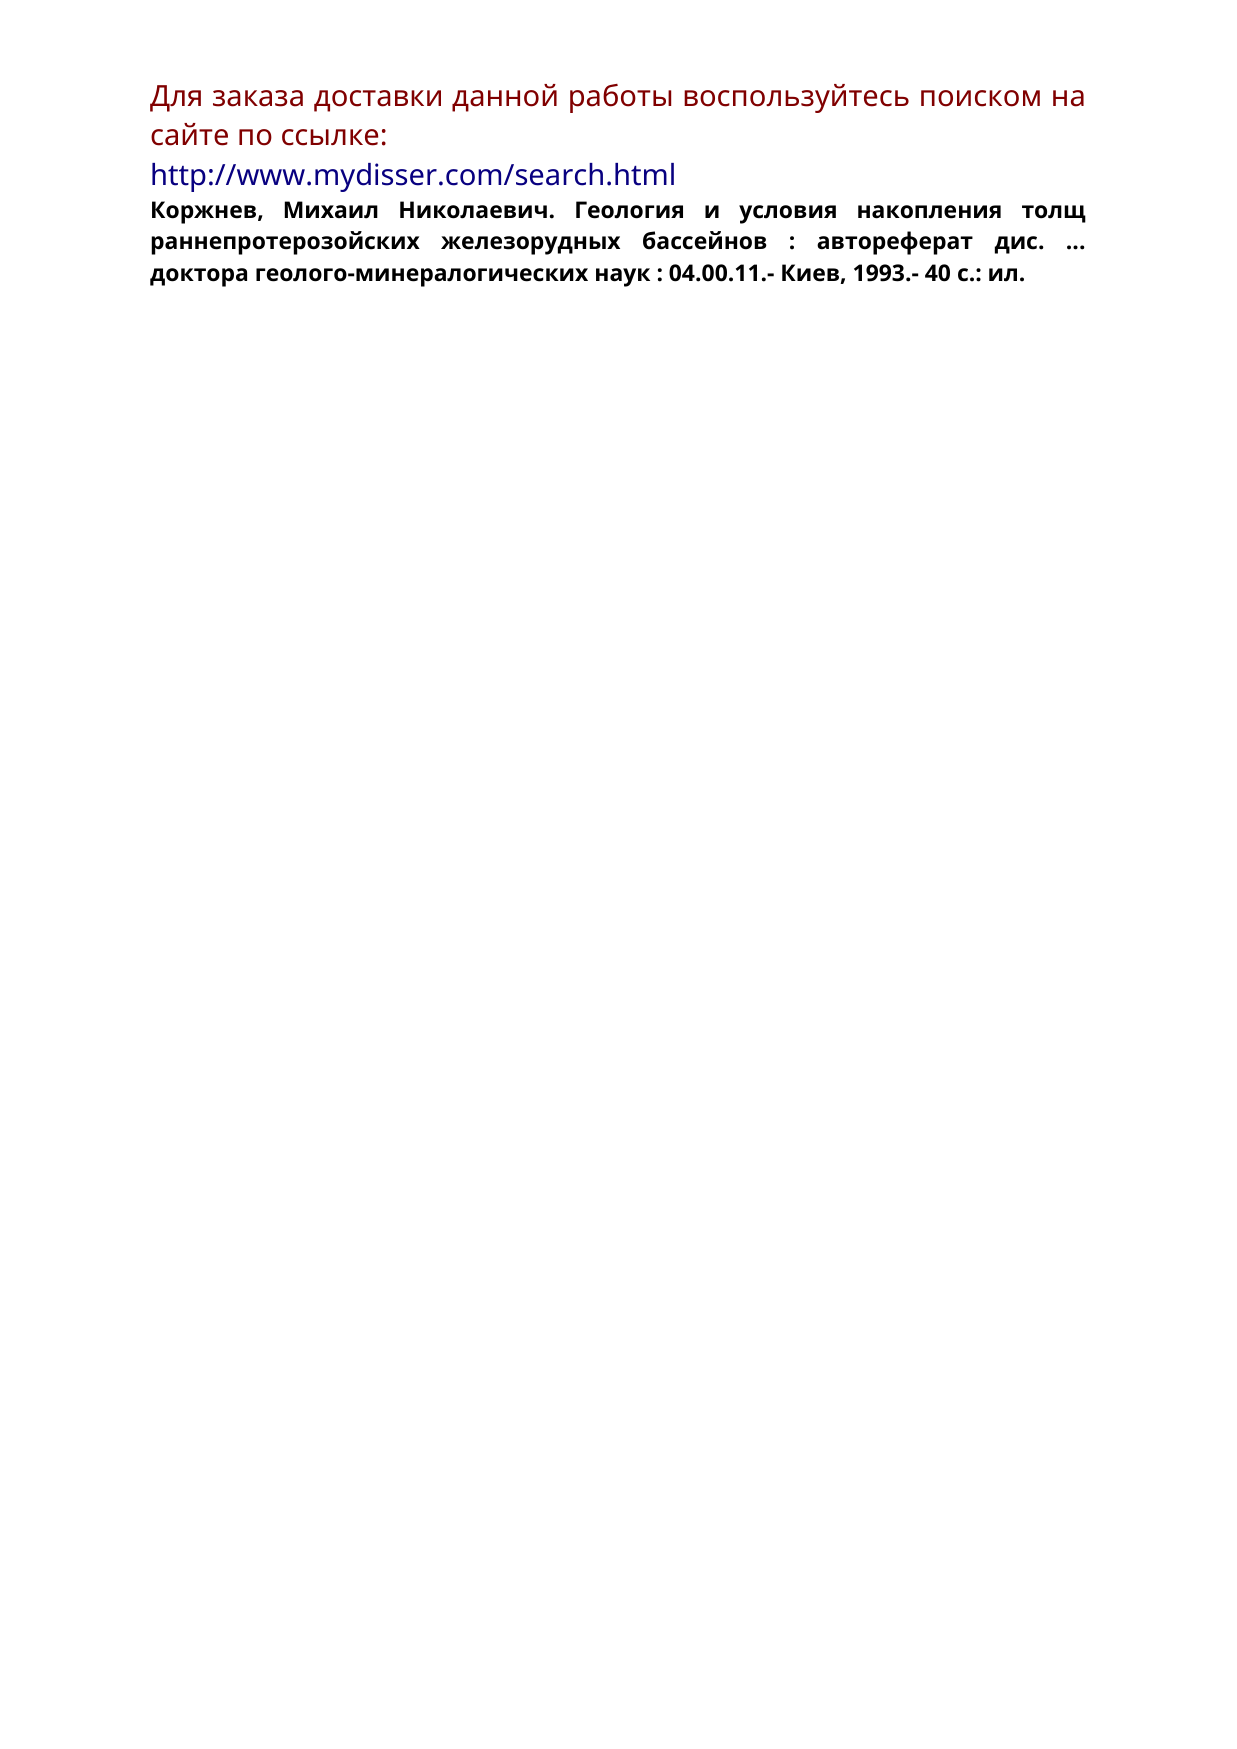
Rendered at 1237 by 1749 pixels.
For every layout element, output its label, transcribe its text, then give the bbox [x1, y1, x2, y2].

text Коржнев, Михаил Николаевич. Геология и условия накопления толщ раннепротерозойских железорудных бассейнов : автореферат дис. ... доктора геолого-минералогических наук : 04.00.11.- Киев, 1993.- 40 с.: ил. [150, 194, 1086, 288]
